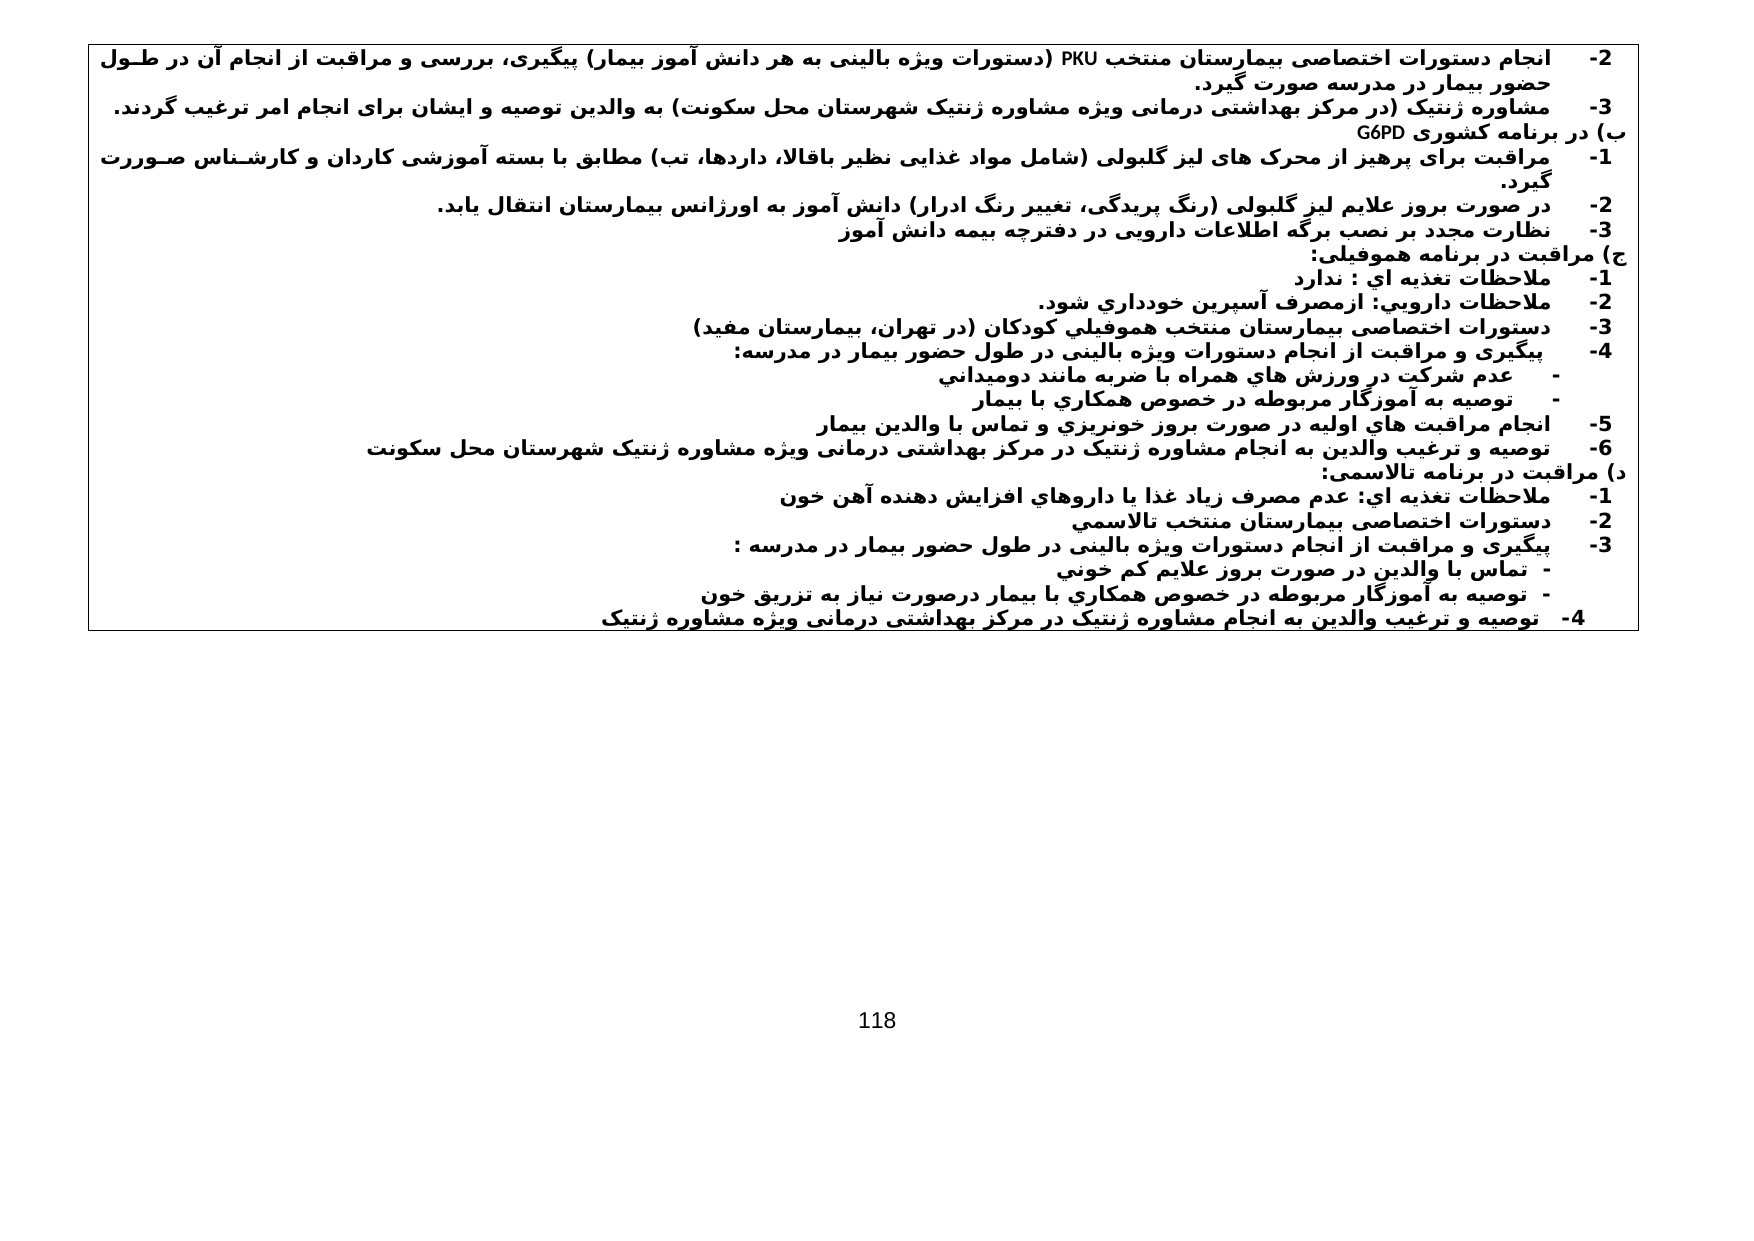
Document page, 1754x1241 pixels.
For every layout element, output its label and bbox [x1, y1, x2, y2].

table_header [89, 45, 1638, 630]
